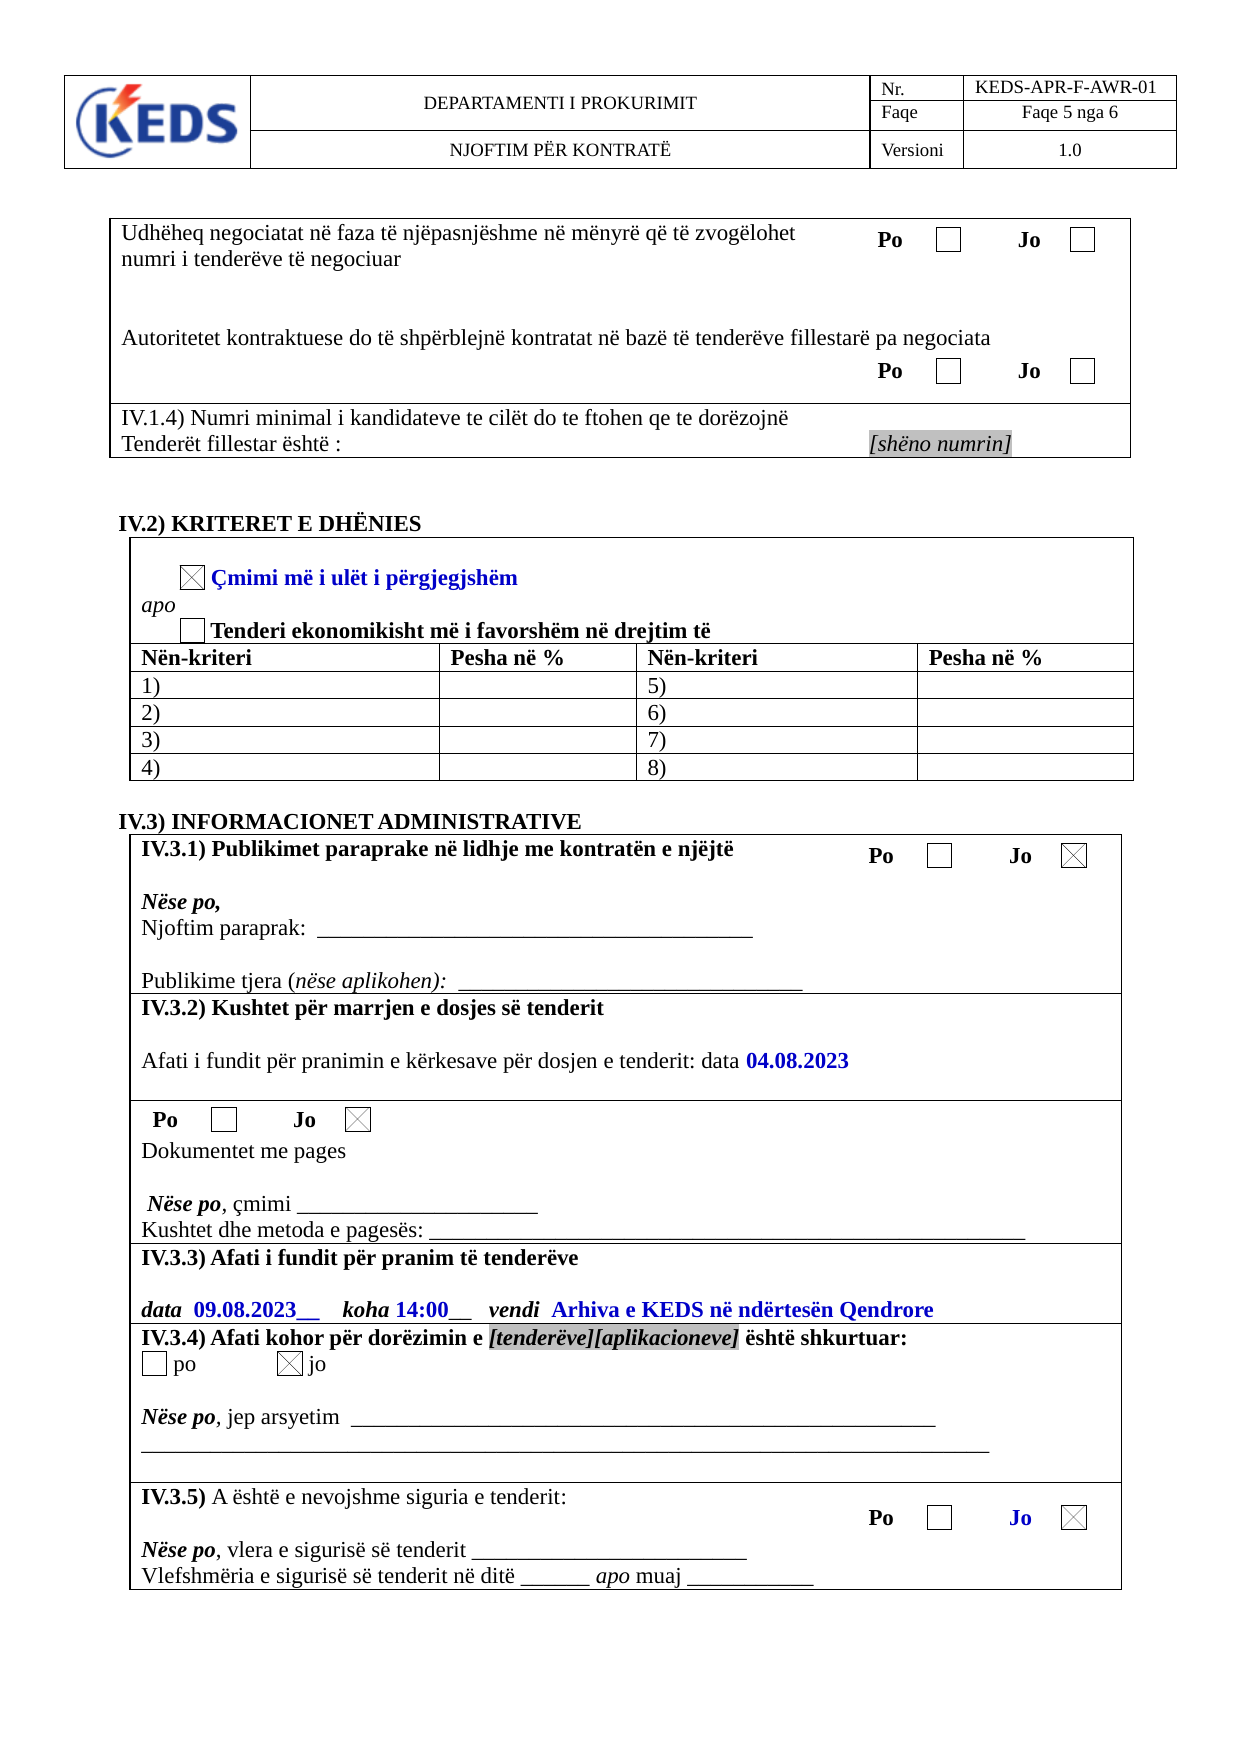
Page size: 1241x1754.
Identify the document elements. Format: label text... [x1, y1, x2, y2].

table_cell 3) [131, 727, 439, 753]
text IV.3) INFORMACIONET ADMINISTRATIVE [118, 808, 1122, 834]
table_cell IV.3.4) Afati kohor për dorëzimin e [tenderëve][aplikacioneve] është shkurtuar: po jo Nëse po, jep arsyetim ___________________________________________________ __________________________________________________________________________ [131, 1324, 1121, 1482]
picture [75, 83, 240, 161]
table_cell 7) [637, 727, 917, 753]
table_cell [440, 699, 636, 726]
table_cell IV.3.3) Afati i fundit për pranim të tenderëve data 09.08.2023__ koha 14:00__ vendi Arhiva e KEDS në ndërtesën Qendrore [131, 1244, 1121, 1323]
text IV.2) KRITERET E DHËNIES [118, 511, 1122, 537]
table_cell 6) [637, 699, 917, 726]
table_cell [440, 727, 636, 753]
table_cell 2) [131, 699, 439, 726]
table_cell 5) [637, 672, 917, 698]
table_cell 8) [637, 754, 917, 780]
table_cell Pesha në % [440, 644, 636, 671]
table_cell [918, 727, 1133, 753]
table_cell IV.3.5) A është e nevojshme siguria e tenderit: Nëse po, vlera e sigurisë së tenderit ________________________ Vlefshmëria e sigurisë së tenderit në ditë ______ apo muaj ___________ [131, 1483, 1121, 1588]
table_cell 1) [131, 672, 439, 698]
table_cell Nën-kriteri [131, 644, 439, 671]
table_cell IV.1.4) Numri minimal i kandidateve te cilët do te ftohen qe te dorëzojnë Tenderët fillestar është : [shëno numrin] [111, 404, 1130, 457]
table_cell [918, 699, 1133, 726]
table_cell Dokumentet me pages Nëse po, çmimi _____________________ Kushtet dhe metoda e pagesës: ____________________________________________________ [131, 1101, 1121, 1243]
table_cell [918, 672, 1133, 698]
table_cell [440, 754, 636, 780]
table_cell Pesha në % [918, 644, 1133, 671]
table_cell 4) [131, 754, 439, 780]
table_header IV.3.1) Publikimet paraprake në lidhje me kontratën e njëjtë Nëse po, Njoftim paraprak: ______________________________________ Publikime tjera (nëse aplikohen): ______________________________ [131, 835, 1121, 993]
table_cell [918, 754, 1133, 780]
table_header Çmimi më i ulët i përgjegjshëm apo Tenderi ekonomikisht më i favorshëm në drejtim të [131, 538, 1133, 643]
table_cell IV.3.2) Kushtet për marrjen e dosjes së tenderit Afati i fundit për pranimin e kërkesave për dosjen e tenderit: data 04.08.2023 [131, 994, 1121, 1100]
table_cell Nën-kriteri [637, 644, 917, 671]
table_cell [440, 672, 636, 698]
